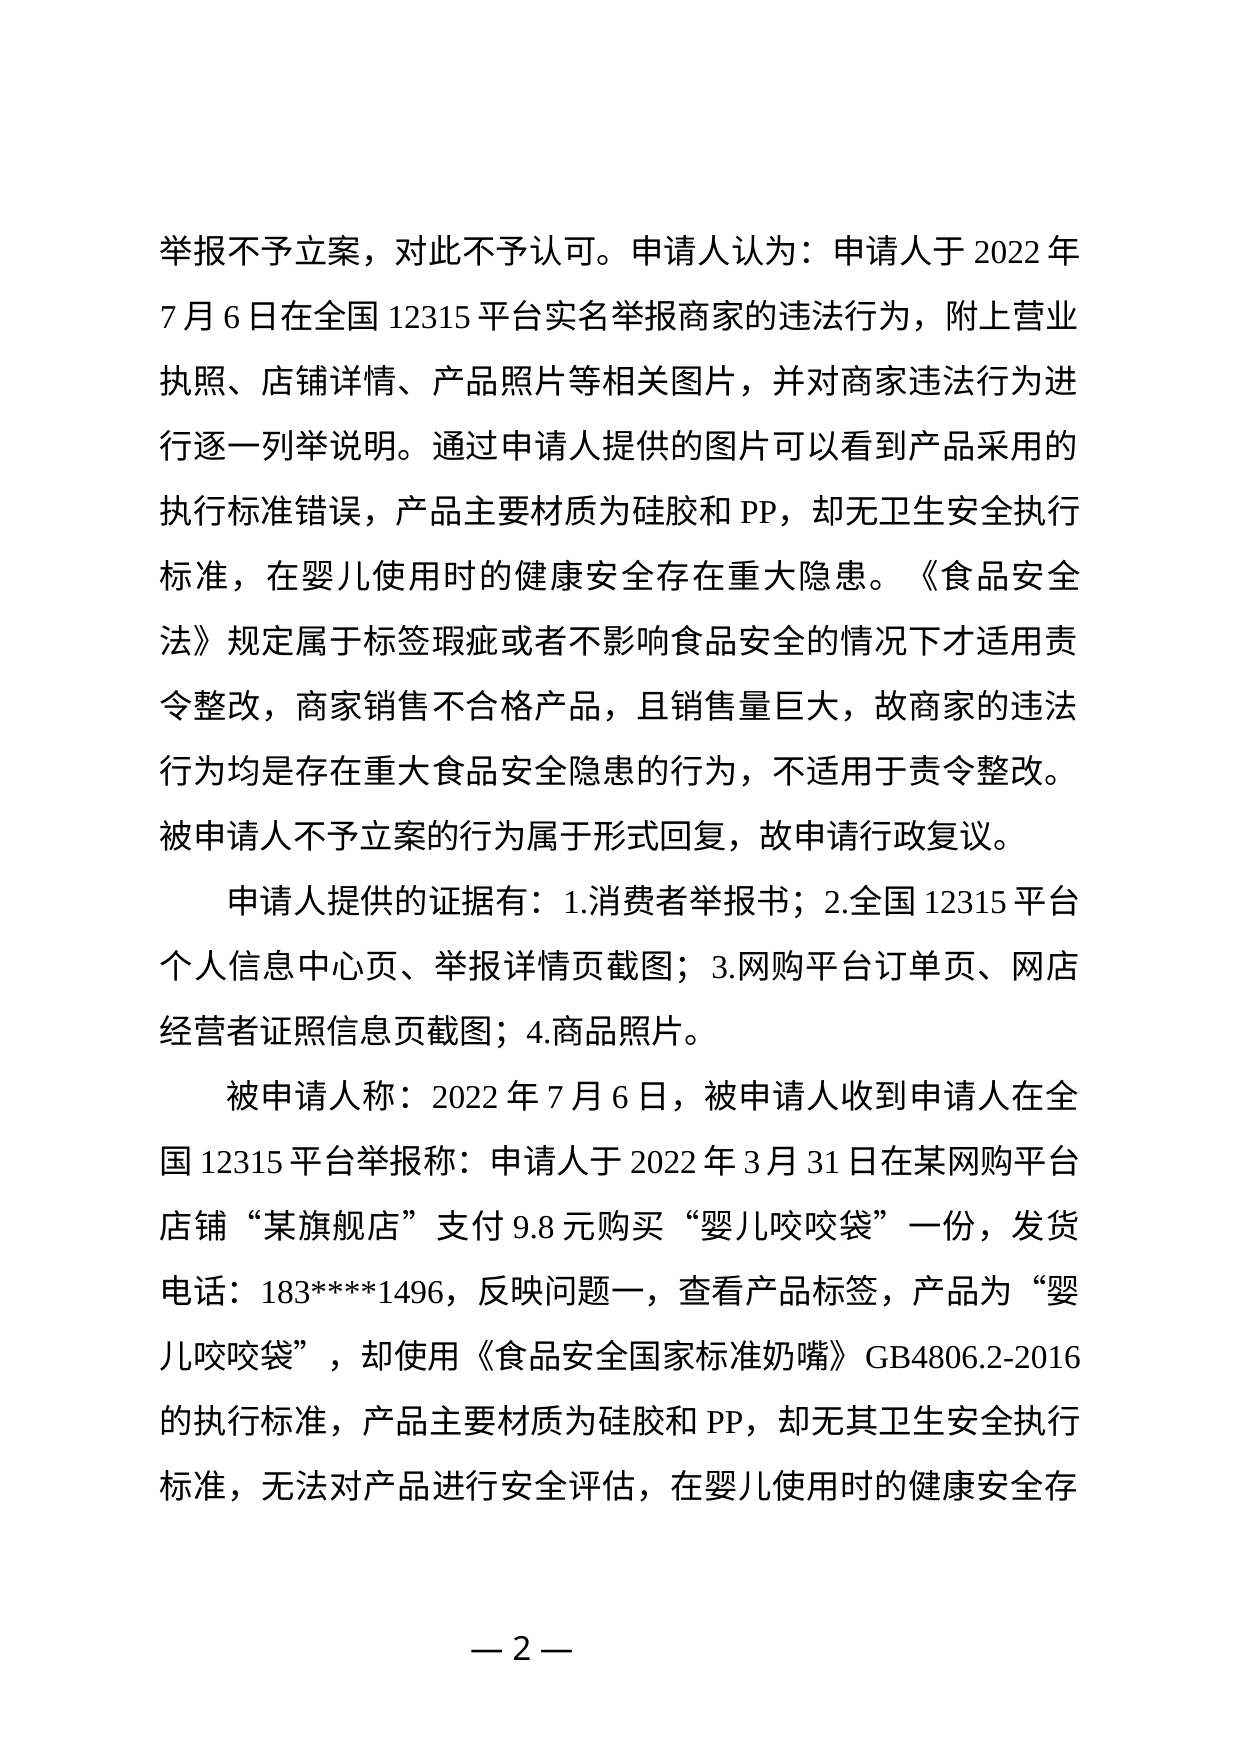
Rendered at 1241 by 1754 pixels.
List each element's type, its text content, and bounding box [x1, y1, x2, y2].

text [159, 1062, 1081, 1517]
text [159, 217, 1081, 867]
text 申请人提供的证据有：1.消费者举报书；2.全国12315平台个人信息中心页、举报详情页截图；3.网购平台订单页、网店经营者证照信息页截图；4.商品照片。 [159, 867, 1081, 1062]
